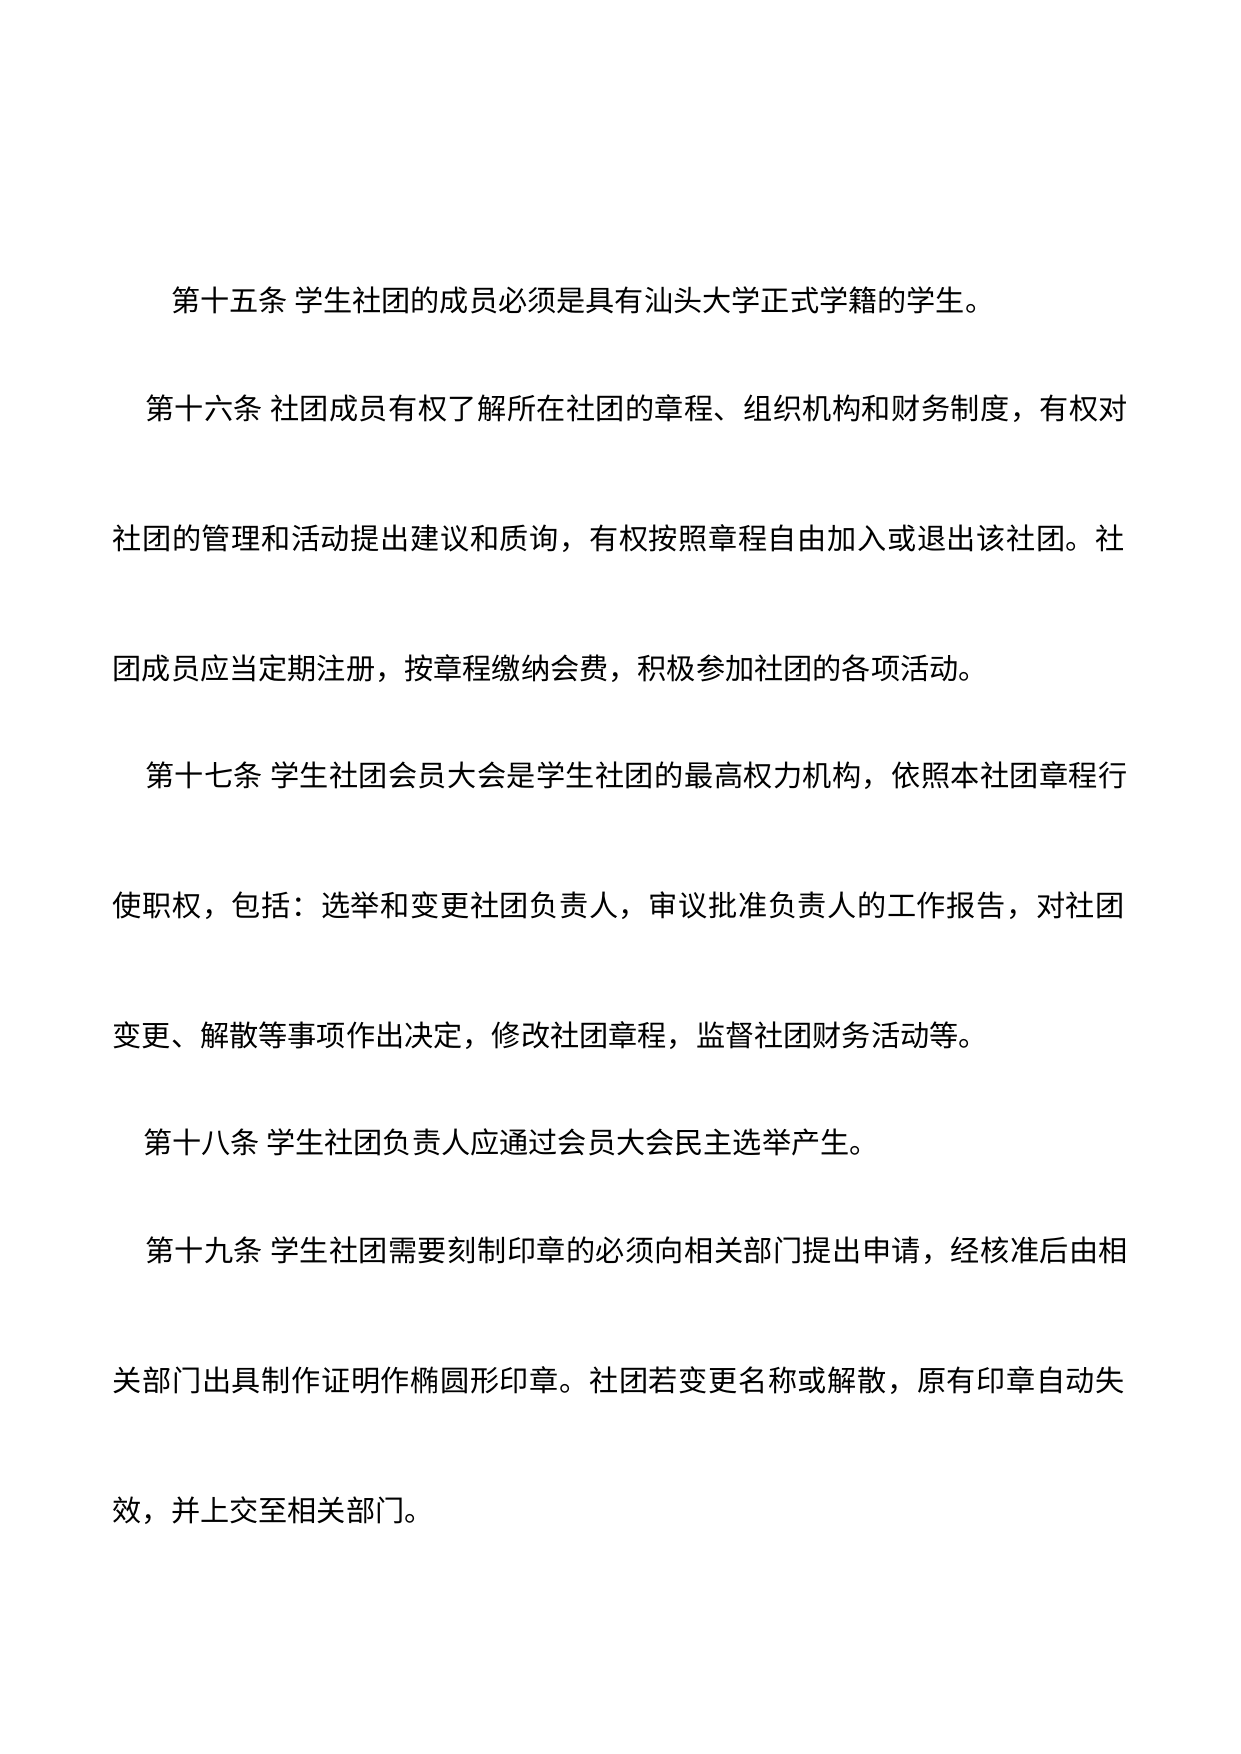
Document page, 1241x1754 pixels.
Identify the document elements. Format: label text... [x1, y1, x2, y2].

text 第十八条 学生社团负责人应通过会员大会民主选举产生。 [112, 1108, 1128, 1173]
text 第十六条 社团成员有权了解所在社团的章程、组织机构和财务制度，有权对社团的管理和活动提出建议和质询，有权按照章程自由加入或退出该社团。社团成员应当定期注册，按章程缴纳会费，积极参加社团的各项活动。 [112, 374, 1128, 699]
text 第十五条 学生社团的成员必须是具有汕头大学正式学籍的学生。 [112, 267, 1128, 332]
text 第十九条 学生社团需要刻制印章的必须向相关部门提出申请，经核准后由相关部门出具制作证明作椭圆形印章。社团若变更名称或解散，原有印章自动失效，并上交至相关部门。 [112, 1216, 1128, 1541]
text 第十七条 学生社团会员大会是学生社团的最高权力机构，依照本社团章程行使职权，包括：选举和变更社团负责人，审议批准负责人的工作报告，对社团变更、解散等事项作出决定，修改社团章程，监督社团财务活动等。 [112, 741, 1128, 1066]
